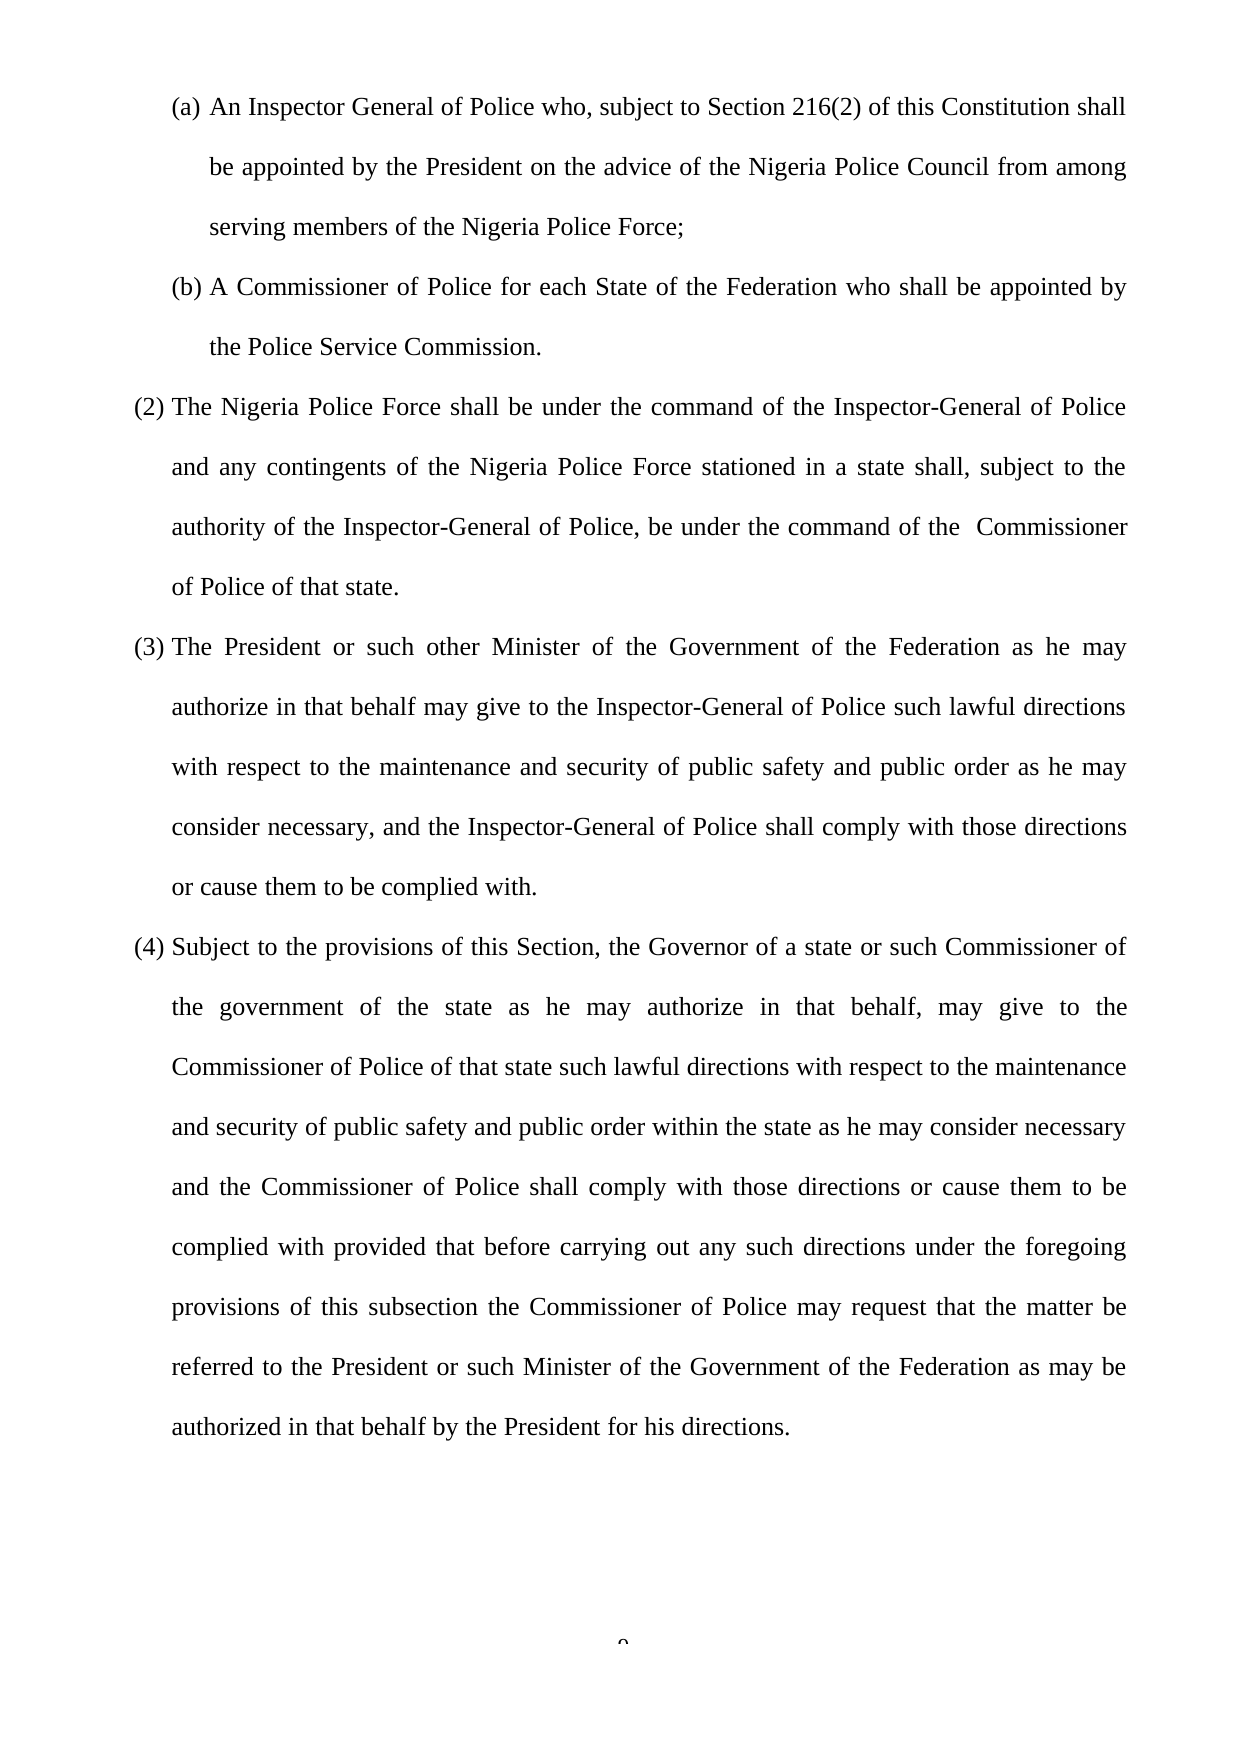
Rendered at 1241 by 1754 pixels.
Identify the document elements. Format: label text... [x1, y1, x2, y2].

list An Inspector General of Police who, subject to Section 216(2) of this Constitution shall be appointed by the President on the advice of the Nigeria Police Council from among serving members of the Nigeria Police Force; [171, 91, 1128, 241]
list A Commissioner of Police for each State of the Federation who shall be appointed by the Police Service Commission. [171, 271, 1128, 361]
list The Nigeria Police Force shall be under the command of the Inspector-General of Police and any contingents of the Nigeria Police Force stationed in a state shall, subject to the authority of the Inspector-General of Police, be under the command of the Commissioner of Police of that state. [134, 391, 1128, 601]
list Subject to the provisions of this Section, the Governor of a state or such Commissioner of the government of the state as he may authorize in that behalf, may give to the Commissioner of Police of that state such lawful directions with respect to the maintenance and security of public safety and public order within the state as he may consider necessary and the Commissioner of Police shall comply with those directions or cause them to be complied with provided that before carrying out any such directions under the foregoing provisions of this subsection the Commissioner of Police may request that the matter be referred to the President or such Minister of the Government of the Federation as may be authorized in that behalf by the President for his directions. [134, 931, 1128, 1441]
list The President or such other Minister of the Government of the Federation as he may authorize in that behalf may give to the Inspector-General of Police such lawful directions with respect to the maintenance and security of public safety and public order as he may consider necessary, and the Inspector-General of Police shall comply with those directions or cause them to be complied with. [134, 631, 1128, 901]
